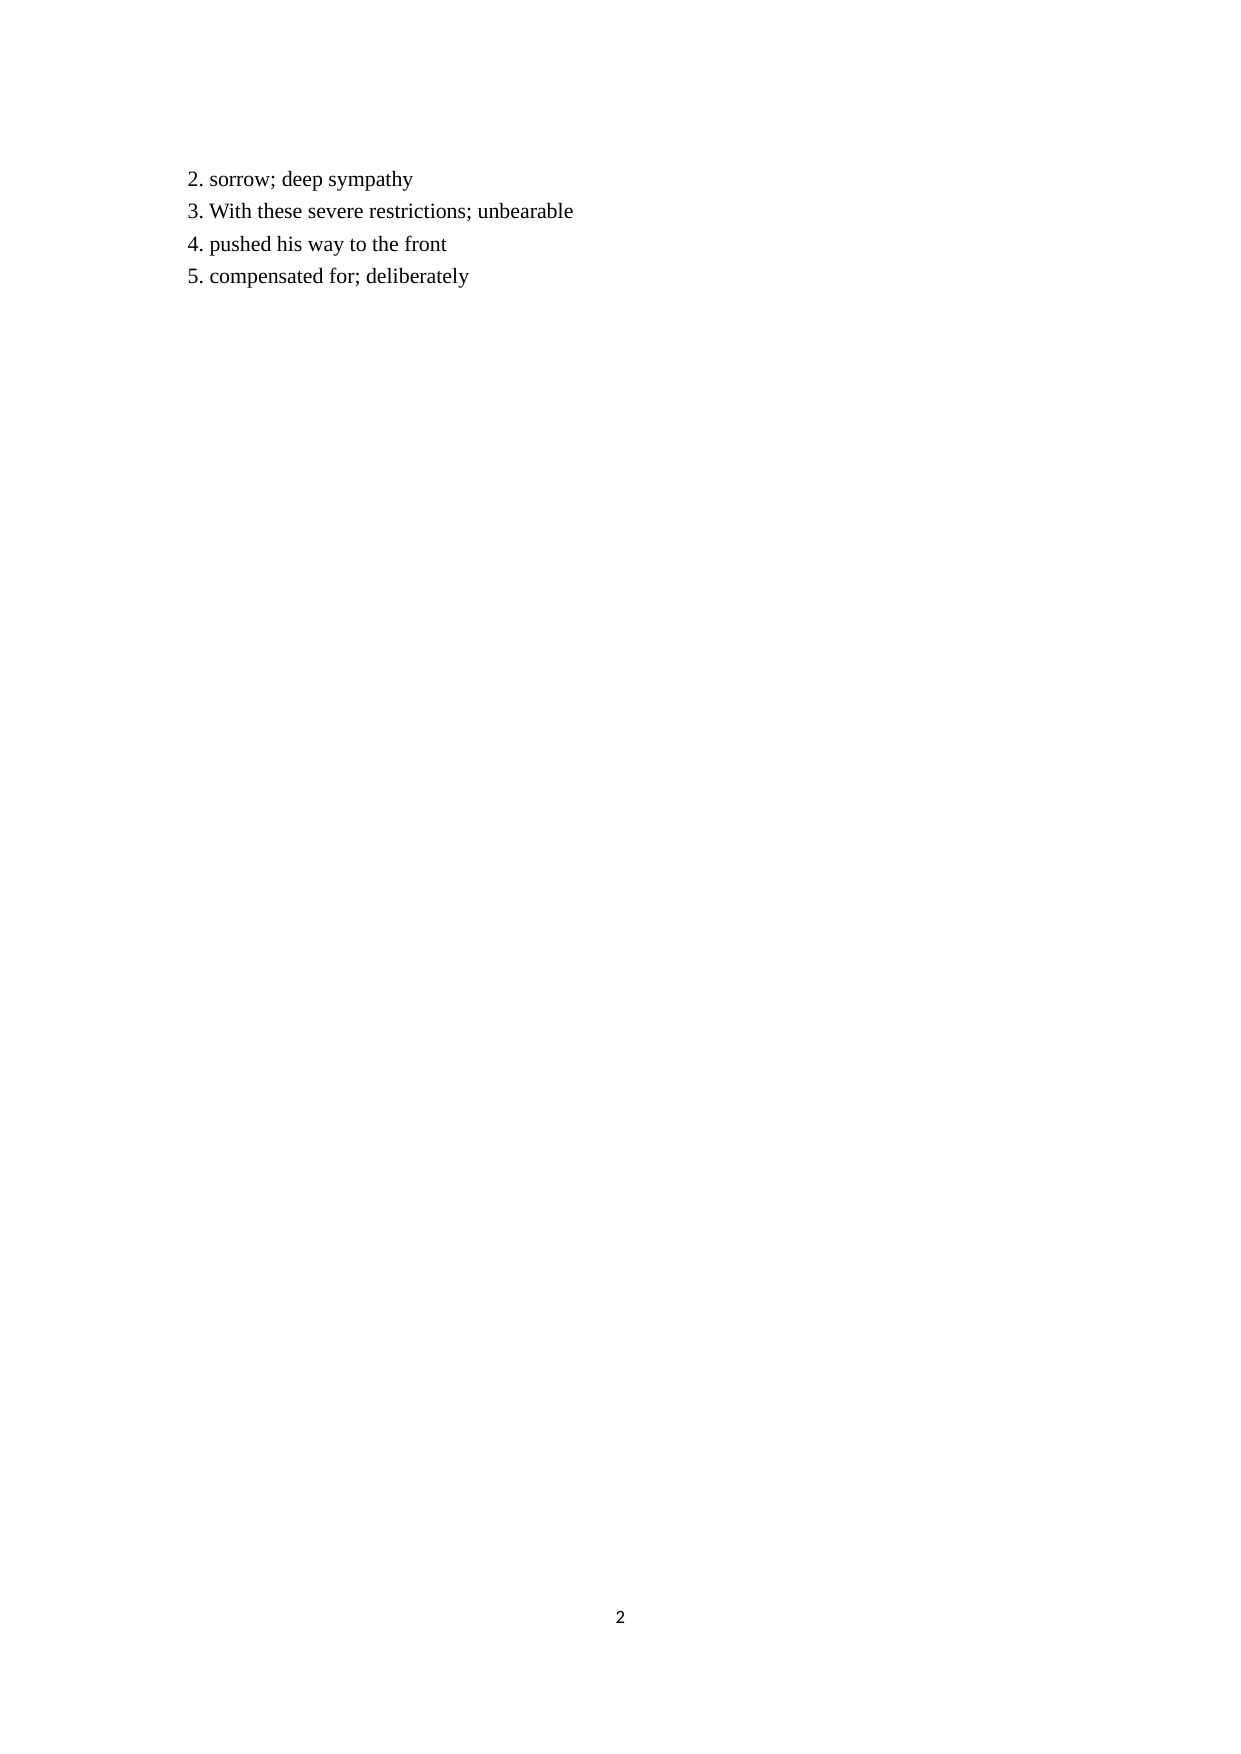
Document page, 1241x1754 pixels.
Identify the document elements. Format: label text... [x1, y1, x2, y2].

text 3. With these severe restrictions; unbearable [187, 194, 1053, 227]
text 5. compensated for; deliberately [187, 259, 1053, 292]
text 2. sorrow; deep sympathy [187, 162, 1053, 194]
text 4. pushed his way to the front [187, 227, 1053, 259]
